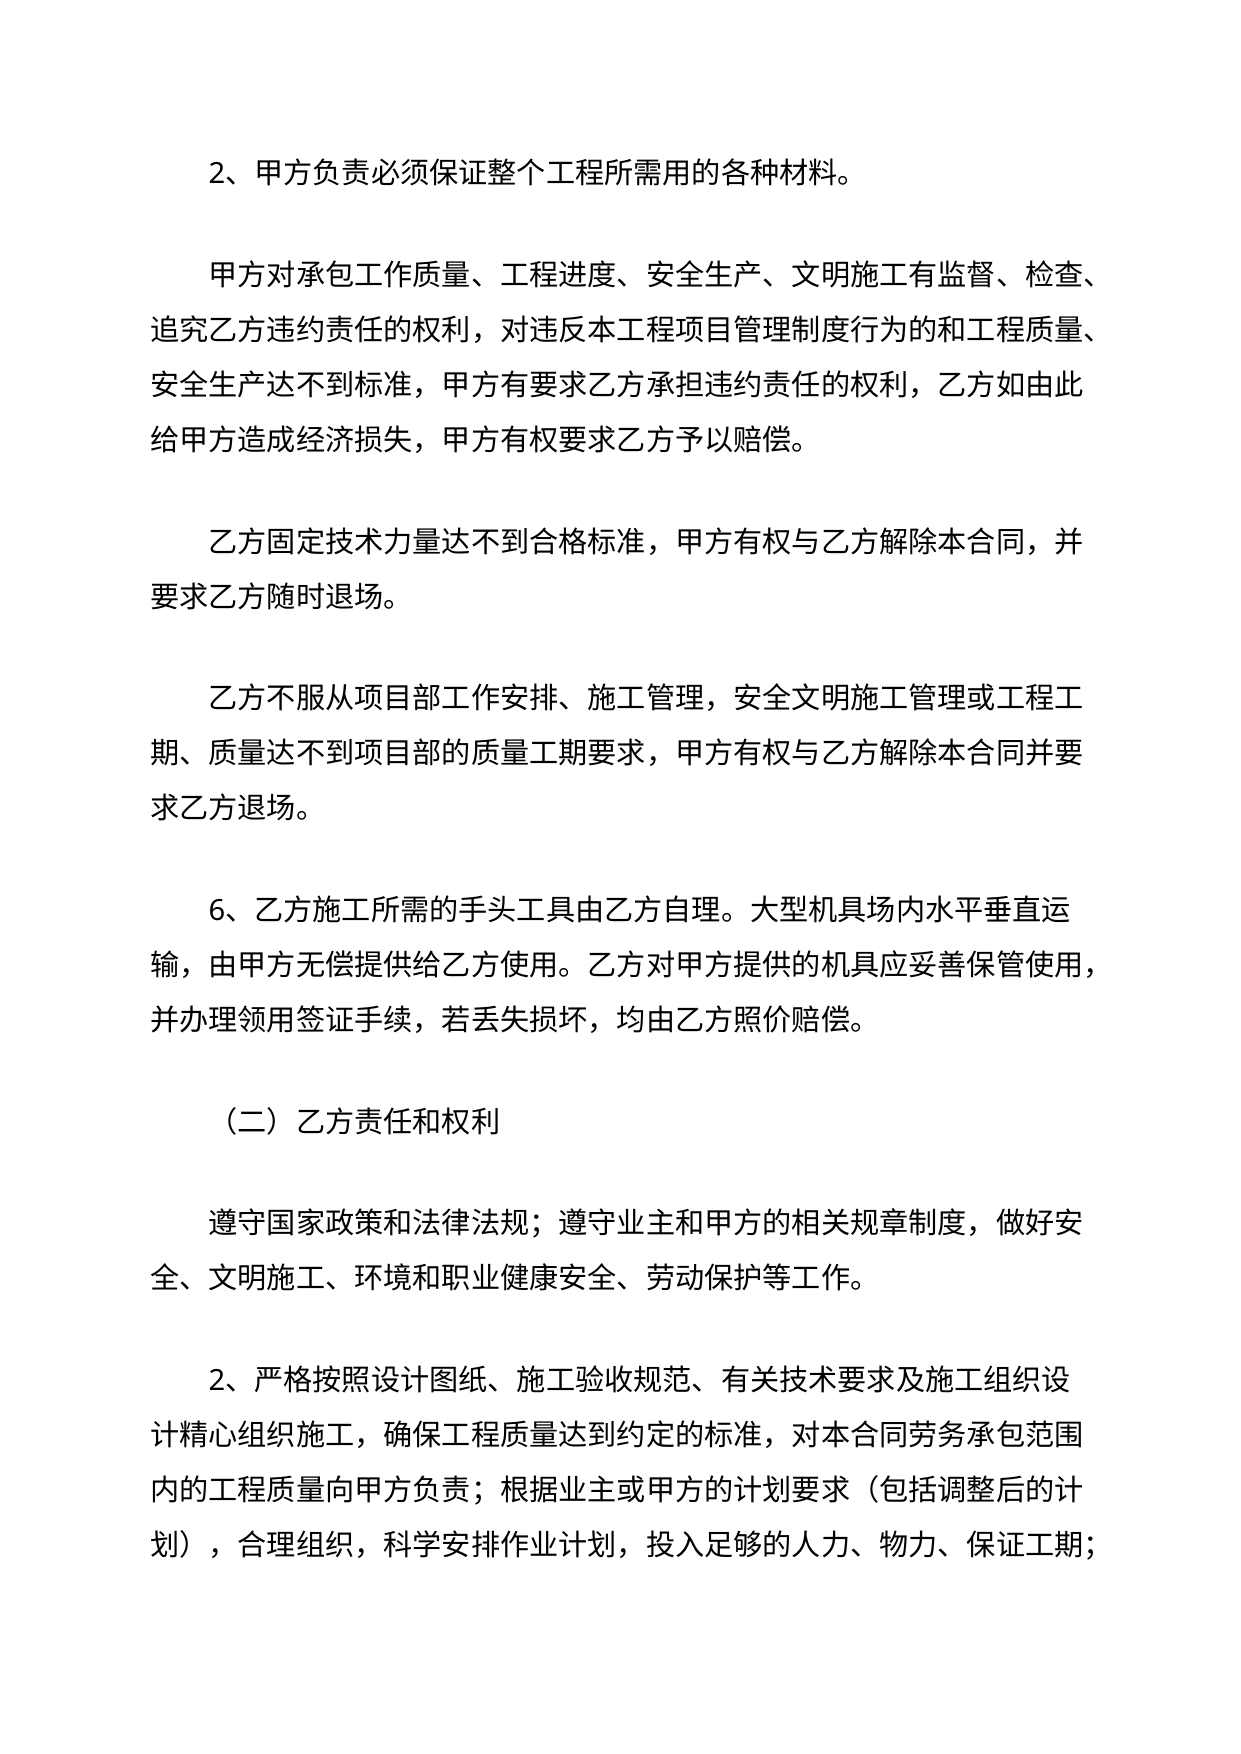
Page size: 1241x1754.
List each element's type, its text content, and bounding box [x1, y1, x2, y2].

text 甲方对承包工作质量、工程进度、安全生产、文明施工有监督、检查、追究乙方违约责任的权利，对违反本工程项目管理制度行为的和工程质量、安全生产达不到标准，甲方有要求乙方承担违约责任的权利，乙方如由此给甲方造成经济损失，甲方有权要求乙方予以赔偿。 [150, 252, 1090, 459]
text 2、甲方负责必须保证整个工程所需用的各种材料。 [150, 150, 1090, 192]
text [150, 1357, 1090, 1564]
text （二）乙方责任和权利 [150, 1098, 1090, 1141]
text 遵守国家政策和法律法规；遵守业主和甲方的相关规章制度，做好安全、文明施工、环境和职业健康安全、劳动保护等工作。 [150, 1200, 1090, 1297]
text 乙方固定技术力量达不到合格标准，甲方有权与乙方解除本合同，并要求乙方随时退场。 [150, 518, 1090, 616]
text 乙方不服从项目部工作安排、施工管理，安全文明施工管理或工程工期、质量达不到项目部的质量工期要求，甲方有权与乙方解除本合同并要求乙方退场。 [150, 675, 1090, 827]
text 6、乙方施工所需的手头工具由乙方自理。大型机具场内水平垂直运输，由甲方无偿提供给乙方使用。乙方对甲方提供的机具应妥善保管使用，并办理领用签证手续，若丢失损坏，均由乙方照价赔偿。 [150, 887, 1090, 1039]
